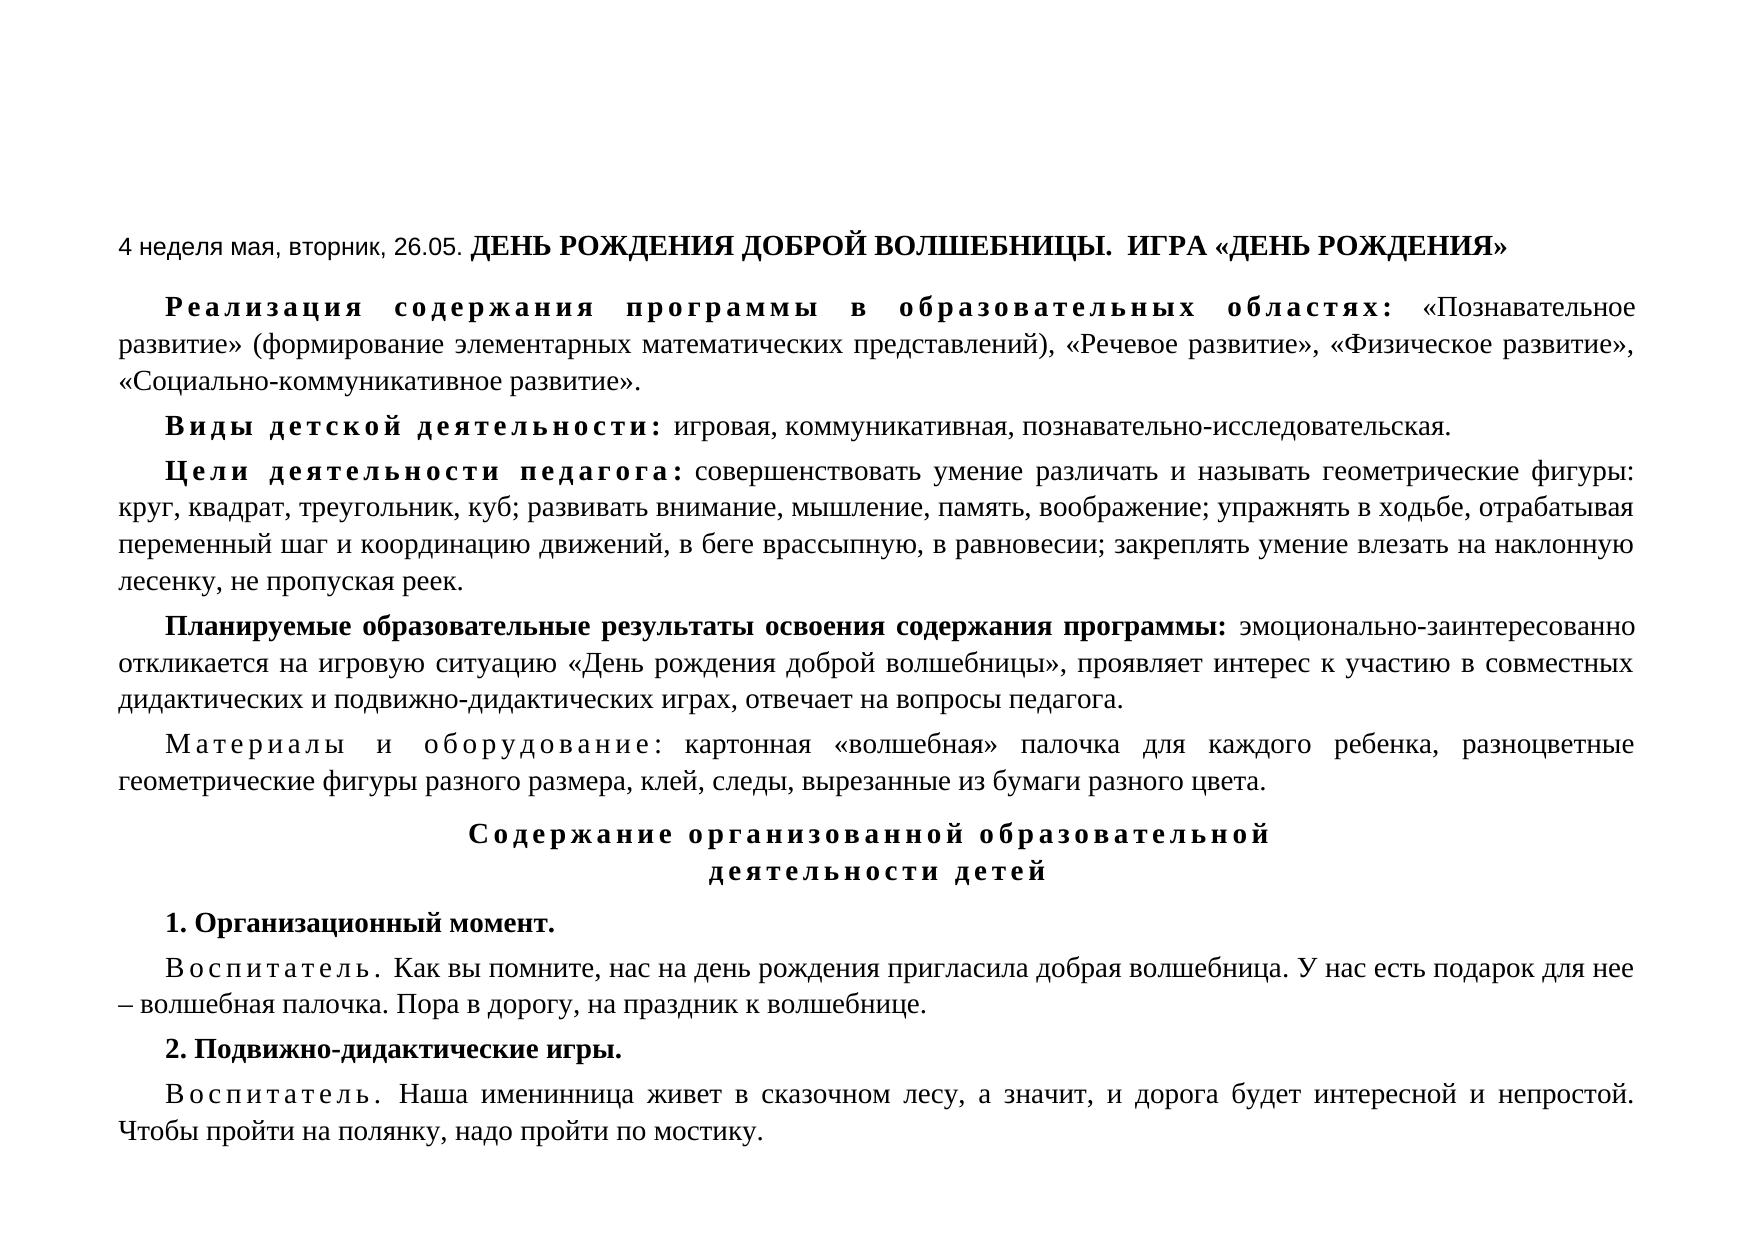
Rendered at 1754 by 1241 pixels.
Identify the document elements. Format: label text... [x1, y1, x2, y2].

text Материалы и оборудование: картонная «волшебная» палочка для каждого ребенка, разноцветные геометрические фигуры разного размера, клей, следы, вырезанные из бумаги разного цвета. [118, 726, 1636, 797]
text 1. Организационный момент. [118, 905, 1636, 939]
text 4 неделя мая, вторник, 26.05. День рождения Доброй Волшебницы. Игра «День рождения» [118, 228, 1636, 261]
text Планируемые образовательные результаты освоения содержания программы: эмоционально-заинтересованно откликается на игровую ситуацию «День рождения доброй волшебницы», проявляет интерес к участию в совместных дидактических и подвижно-дидактических играх, отвечает на вопросы педагога. [118, 608, 1636, 715]
text Реализация содержания программы в образовательных областях: «Познавательное развитие» (формирование элементарных математических представлений), «Речевое развитие», «Физическое развитие», «Социально-коммуникативное развитие». [118, 289, 1636, 397]
text Воспитатель. Наша именинница живет в сказочном лесу, а значит, и дорога будет интересной и непростой. Чтобы пройти на полянку, надо пройти по мостику. [118, 1076, 1636, 1146]
text 2. Подвижно-дидактические игры. [118, 1031, 1636, 1065]
text Содержание организованной образовательной деятельности детей [118, 816, 1636, 886]
text Виды детской деятельности: игровая, коммуникативная, познавательно-исследовательская. [118, 408, 1636, 441]
text Воспитатель. Как вы помните, нас на день рождения пригласила добрая волшебница. У нас есть подарок для нее – волшебная палочка. Пора в дорогу, на праздник к волшебнице. [118, 950, 1636, 1020]
text Цели деятельности педагога: совершенствовать умение различать и называть геометрические фигуры: круг, квадрат, треугольник, куб; развивать внимание, мышление, память, воображение; упражнять в ходьбе, отрабатывая переменный шаг и координацию движений, в беге врассыпную, в равновесии; закреплять умение влезать на наклонную лесенку, не пропуская реек. [118, 453, 1636, 597]
